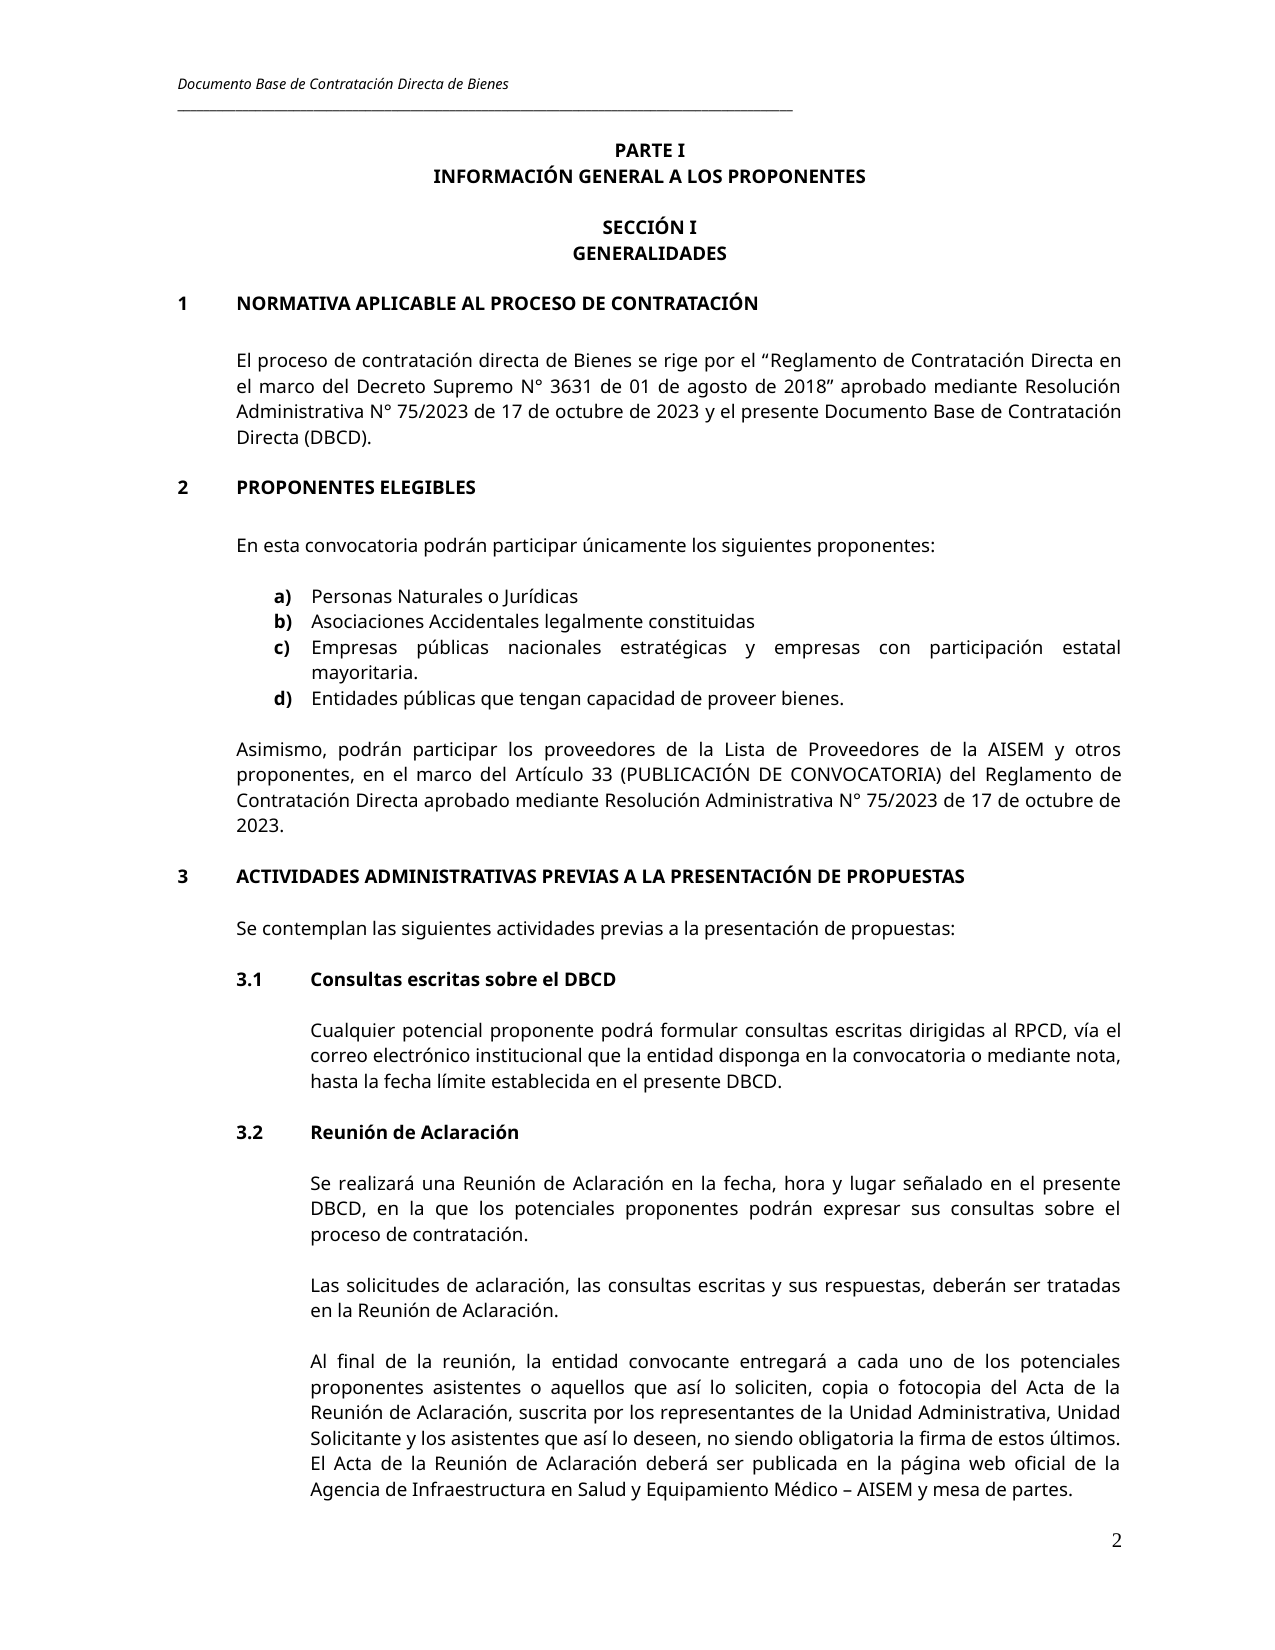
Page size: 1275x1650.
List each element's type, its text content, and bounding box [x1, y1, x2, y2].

list Entidades públicas que tengan capacidad de proveer bienes. [274, 685, 1122, 711]
list Personas Naturales o Jurídicas [274, 583, 1122, 608]
text Asimismo, podrán participar los proveedores de la Lista de Proveedores de la AISEM y otros proponentes, en el marco del Artículo 33 (PUBLICACIÓN DE CONVOCATORIA) del Reglamento de Contratación Directa aprobado mediante Resolución Administrativa N° 75/2023 de 17 de octubre de 2023. [236, 736, 1122, 838]
list Asociaciones Accidentales legalmente constituidas [274, 608, 1122, 634]
list El proceso de contratación directa de Bienes se rige por el “Reglamento de Contratación Directa en el marco del Decreto Supremo N° 3631 de 01 de agosto de 2018” aprobado mediante Resolución Administrativa N° 75/2023 de 17 de octubre de 2023 y el presente Documento Base de Contratación Directa (DBCD). [236, 348, 1122, 450]
list Consultas escritas sobre el DBCD [236, 966, 1122, 991]
text Al final de la reunión, la entidad convocante entregará a cada uno de los potenciales proponentes asistentes o aquellos que así lo soliciten, copia o fotocopia del Acta de la Reunión de Aclaración, suscrita por los representantes de la Unidad Administrativa, Unidad Solicitante y los asistentes que así lo deseen, no siendo obligatoria la firma de estos últimos. El Acta de la Reunión de Aclaración deberá ser publicada en la página web oficial de la Agencia de Infraestructura en Salud y Equipamiento Médico – AISEM y mesa de partes. [310, 1349, 1122, 1502]
list ACTIVIDADES ADMINISTRATIVAS PREVIAS A LA PRESENTACIÓN DE PROPUESTAS [177, 864, 1122, 889]
text PARTE I [177, 138, 1122, 163]
list Empresas públicas nacionales estratégicas y empresas con participación estatal mayoritaria. [274, 634, 1122, 685]
list NORMATIVA APLICABLE AL PROCESO DE CONTRATACIÓN [177, 290, 1122, 316]
text GENERALIDADES [177, 240, 1122, 265]
text Se contemplan las siguientes actividades previas a la presentación de propuestas: [236, 915, 1122, 940]
text INFORMACIÓN GENERAL A LOS PROPONENTES [177, 163, 1122, 189]
list Reunión de Aclaración [236, 1119, 1122, 1144]
text Se realizará una Reunión de Aclaración en la fecha, hora y lugar señalado en el presente DBCD, en la que los potenciales proponentes podrán expresar sus consultas sobre el proceso de contratación. [310, 1170, 1122, 1247]
text En esta convocatoria podrán participar únicamente los siguientes proponentes: [236, 532, 1122, 557]
text SECCIÓN I [177, 214, 1122, 240]
text Cualquier potencial proponente podrá formular consultas escritas dirigidas al RPCD, vía el correo electrónico institucional que la entidad disponga en la convocatoria o mediante nota, hasta la fecha límite establecida en el presente DBCD. [310, 1017, 1122, 1093]
text Las solicitudes de aclaración, las consultas escritas y sus respuestas, deberán ser tratadas en la Reunión de Aclaración. [310, 1272, 1122, 1323]
list PROPONENTES ELEGIBLES [177, 475, 1122, 500]
